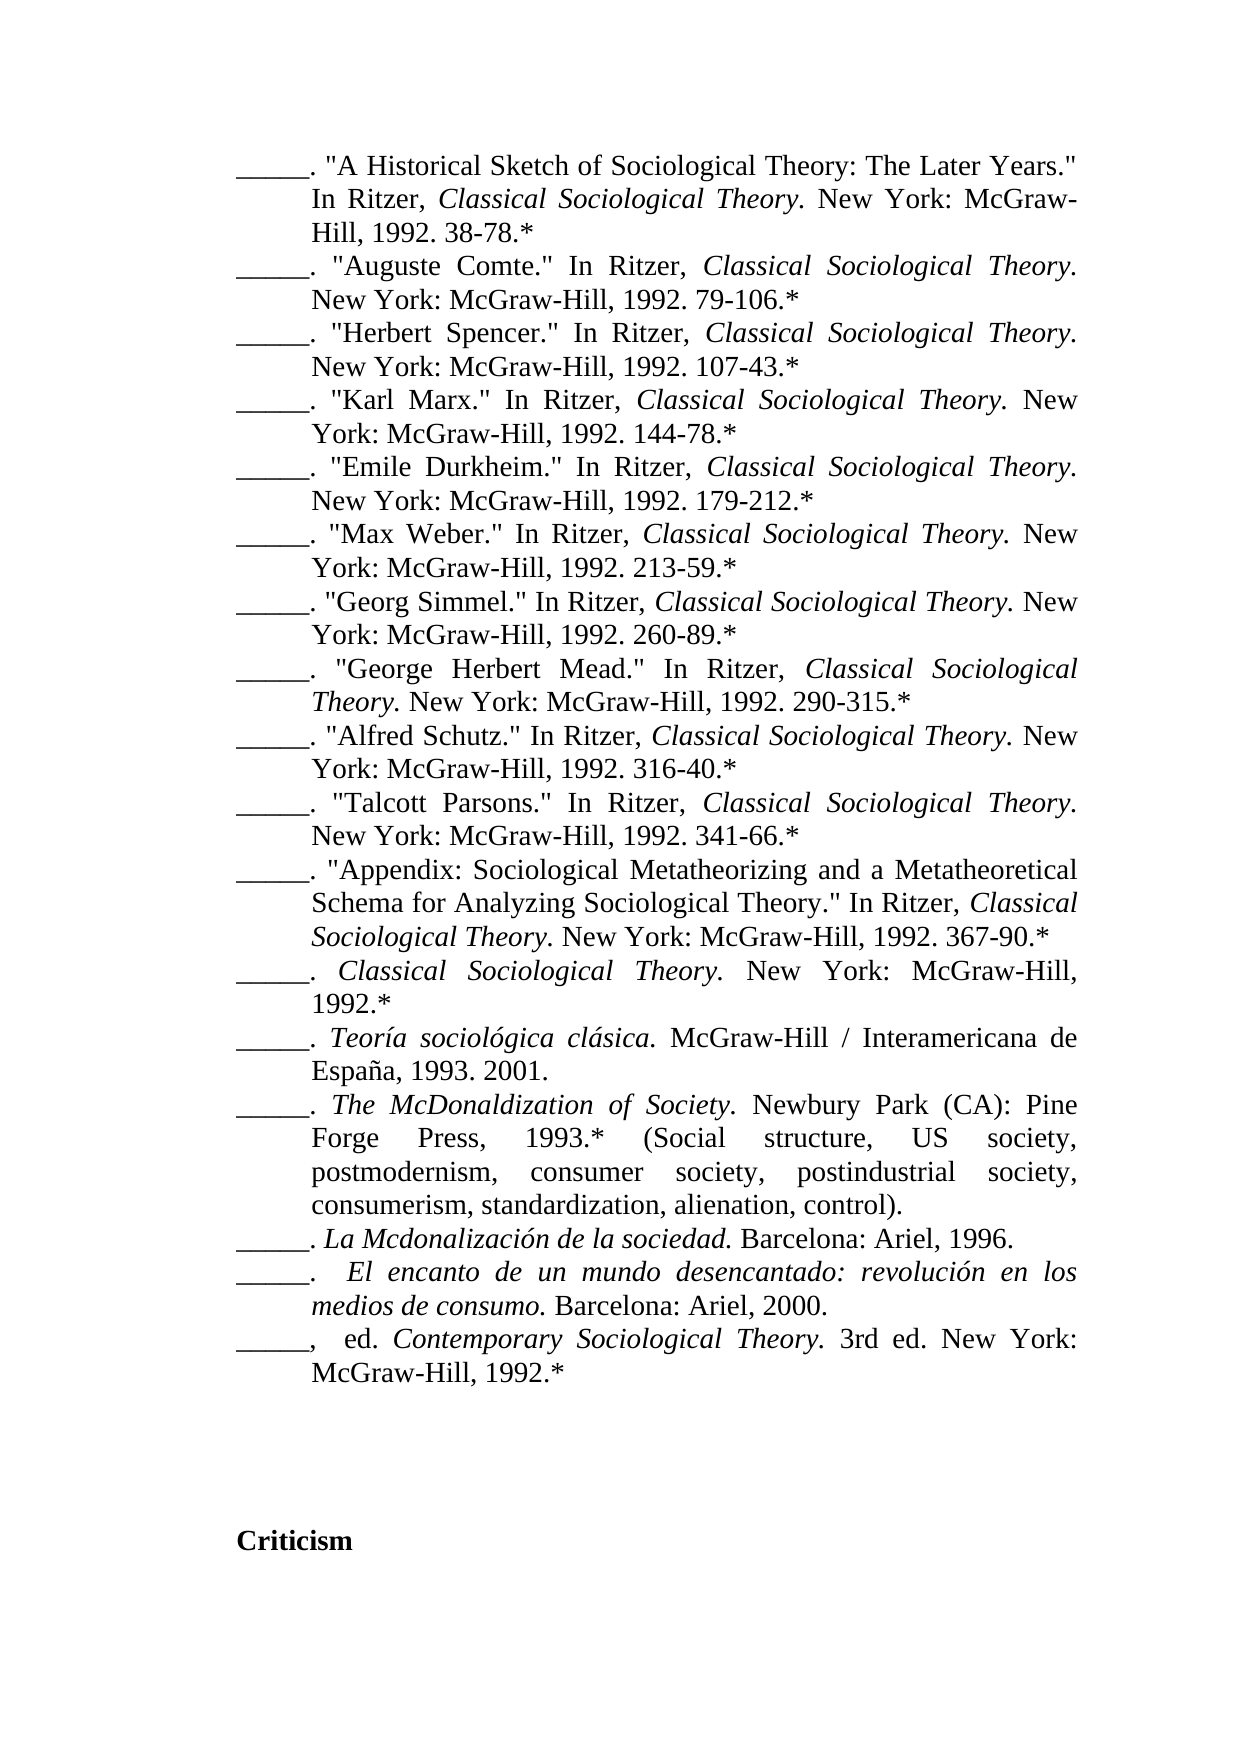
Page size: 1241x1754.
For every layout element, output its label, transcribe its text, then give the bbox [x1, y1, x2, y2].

text _____. "Auguste Comte." In Ritzer, Classical Sociological Theory. New York: McGraw-Hill, 1992. 79-106.* [236, 248, 1078, 315]
subtitle Criticism [236, 1523, 1078, 1556]
text _____. El encanto de un mundo desencantado: revolución en los medios de consumo. Barcelona: Ariel, 2000. [236, 1254, 1078, 1322]
text _____. La Mcdonalización de la sociedad. Barcelona: Ariel, 1996. [236, 1221, 1078, 1254]
text _____. The McDonaldization of Society. Newbury Park (CA): Pine Forge Press, 1993.* (Social structure, US society, postmodernism, consumer society, postindustrial society, consumerism, standardization, alienation, control). [236, 1087, 1078, 1221]
text _____. "Appendix: Sociological Metatheorizing and a Metatheoretical Schema for Analyzing Sociological Theory." In Ritzer, Classical Sociological Theory. New York: McGraw-Hill, 1992. 367-90.* [236, 852, 1078, 953]
text _____. Classical Sociological Theory. New York: McGraw-Hill, 1992.* [236, 953, 1078, 1020]
text _____. "A Historical Sketch of Sociological Theory: The Later Years." In Ritzer, Classical Sociological Theory. New York: McGraw-Hill, 1992. 38-78.* [236, 148, 1078, 248]
text _____. "Alfred Schutz." In Ritzer, Classical Sociological Theory. New York: McGraw-Hill, 1992. 316-40.* [236, 718, 1078, 785]
text _____. "Herbert Spencer." In Ritzer, Classical Sociological Theory. New York: McGraw-Hill, 1992. 107-43.* [236, 315, 1078, 382]
text _____, ed. Contemporary Sociological Theory. 3rd ed. New York: McGraw-Hill, 1992.* [236, 1322, 1078, 1389]
text _____. "Emile Durkheim." In Ritzer, Classical Sociological Theory. New York: McGraw-Hill, 1992. 179-212.* [236, 449, 1078, 517]
text _____. Teoría sociológica clásica. McGraw-Hill / Interamericana de España, 1993. 2001. [236, 1020, 1078, 1087]
text _____. "Talcott Parsons." In Ritzer, Classical Sociological Theory. New York: McGraw-Hill, 1992. 341-66.* [236, 785, 1078, 852]
text _____. "George Herbert Mead." In Ritzer, Classical Sociological Theory. New York: McGraw-Hill, 1992. 290-315.* [236, 651, 1078, 718]
text _____. "Karl Marx." In Ritzer, Classical Sociological Theory. New York: McGraw-Hill, 1992. 144-78.* [236, 382, 1078, 449]
text _____. "Georg Simmel." In Ritzer, Classical Sociological Theory. New York: McGraw-Hill, 1992. 260-89.* [236, 584, 1078, 651]
text _____. "Max Weber." In Ritzer, Classical Sociological Theory. New York: McGraw-Hill, 1992. 213-59.* [236, 517, 1078, 584]
